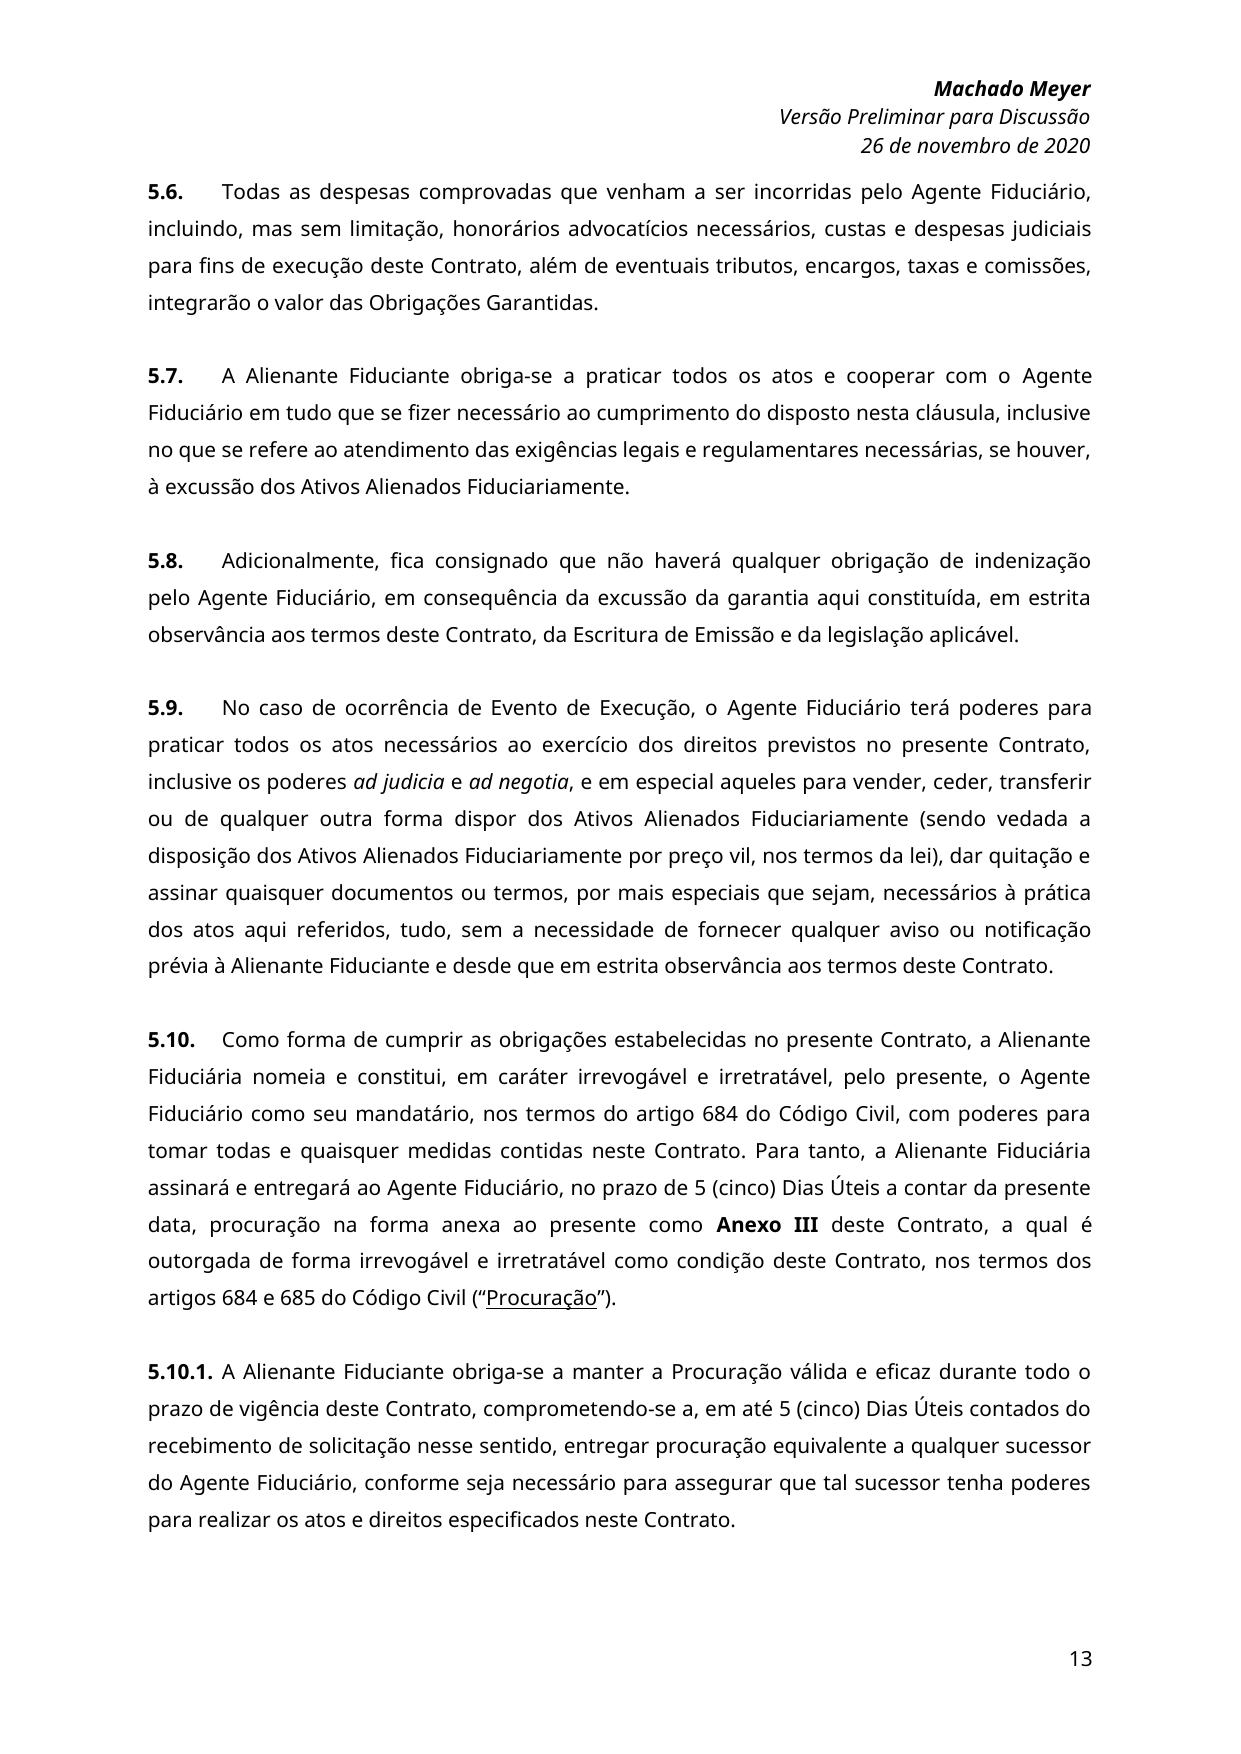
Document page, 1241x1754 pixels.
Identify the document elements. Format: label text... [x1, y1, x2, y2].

text A Alienante Fiduciante obriga-se a praticar todos os atos e cooperar com o Agente Fiduciário em tudo que se fizer necessário ao cumprimento do disposto nesta cláusula, inclusive no que se refere ao atendimento das exigências legais e regulamentares necessárias, se houver, à excussão dos Ativos Alienados Fiduciariamente. [148, 362, 1092, 501]
text Adicionalmente, fica consignado que não haverá qualquer obrigação de indenização pelo Agente Fiduciário, em consequência da excussão da garantia aqui constituída, em estrita observância aos termos deste Contrato, da Escritura de Emissão e da legislação aplicável. [148, 546, 1092, 648]
text Como forma de cumprir as obrigações estabelecidas no presente Contrato, a Alienante Fiduciária nomeia e constitui, em caráter irrevogável e irretratável, pelo presente, o Agente Fiduciário como seu mandatário, nos termos do artigo 684 do Código Civil, com poderes para tomar todas e quaisquer medidas contidas neste Contrato. Para tanto, a Alienante Fiduciária assinará e entregará ao Agente Fiduciário, no prazo de 5 (cinco) Dias Úteis a contar da presente data, procuração na forma anexa ao presente como Anexo III deste Contrato, a qual é outorgada de forma irrevogável e irretratável como condição deste Contrato, nos termos dos artigos 684 e 685 do Código Civil (“Procuração”). [148, 1025, 1092, 1312]
text A Alienante Fiduciante obriga-se a manter a Procuração válida e eficaz durante todo o prazo de vigência deste Contrato, comprometendo-se a, em até 5 (cinco) Dias Úteis contados do recebimento de solicitação nesse sentido, entregar procuração equivalente a qualquer sucessor do Agente Fiduciário, conforme seja necessário para assegurar que tal sucessor tenha poderes para realizar os atos e direitos especificados neste Contrato. [148, 1357, 1092, 1533]
text No caso de ocorrência de Evento de Execução, o Agente Fiduciário terá poderes para praticar todos os atos necessários ao exercício dos direitos previstos no presente Contrato, inclusive os poderes ad judicia e ad negotia, e em especial aqueles para vender, ceder, transferir ou de qualquer outra forma dispor dos Ativos Alienados Fiduciariamente (sendo vedada a disposição dos Ativos Alienados Fiduciariamente por preço vil, nos termos da lei), dar quitação e assinar quaisquer documentos ou termos, por mais especiais que sejam, necessários à prática dos atos aqui referidos, tudo, sem a necessidade de fornecer qualquer aviso ou notificação prévia à Alienante Fiduciante e desde que em estrita observância aos termos deste Contrato. [148, 693, 1092, 980]
text Todas as despesas comprovadas que venham a ser incorridas pelo Agente Fiduciário, incluindo, mas sem limitação, honorários advocatícios necessários, custas e despesas judiciais para fins de execução deste Contrato, além de eventuais tributos, encargos, taxas e comissões, integrarão o valor das Obrigações Garantidas. [148, 177, 1092, 316]
